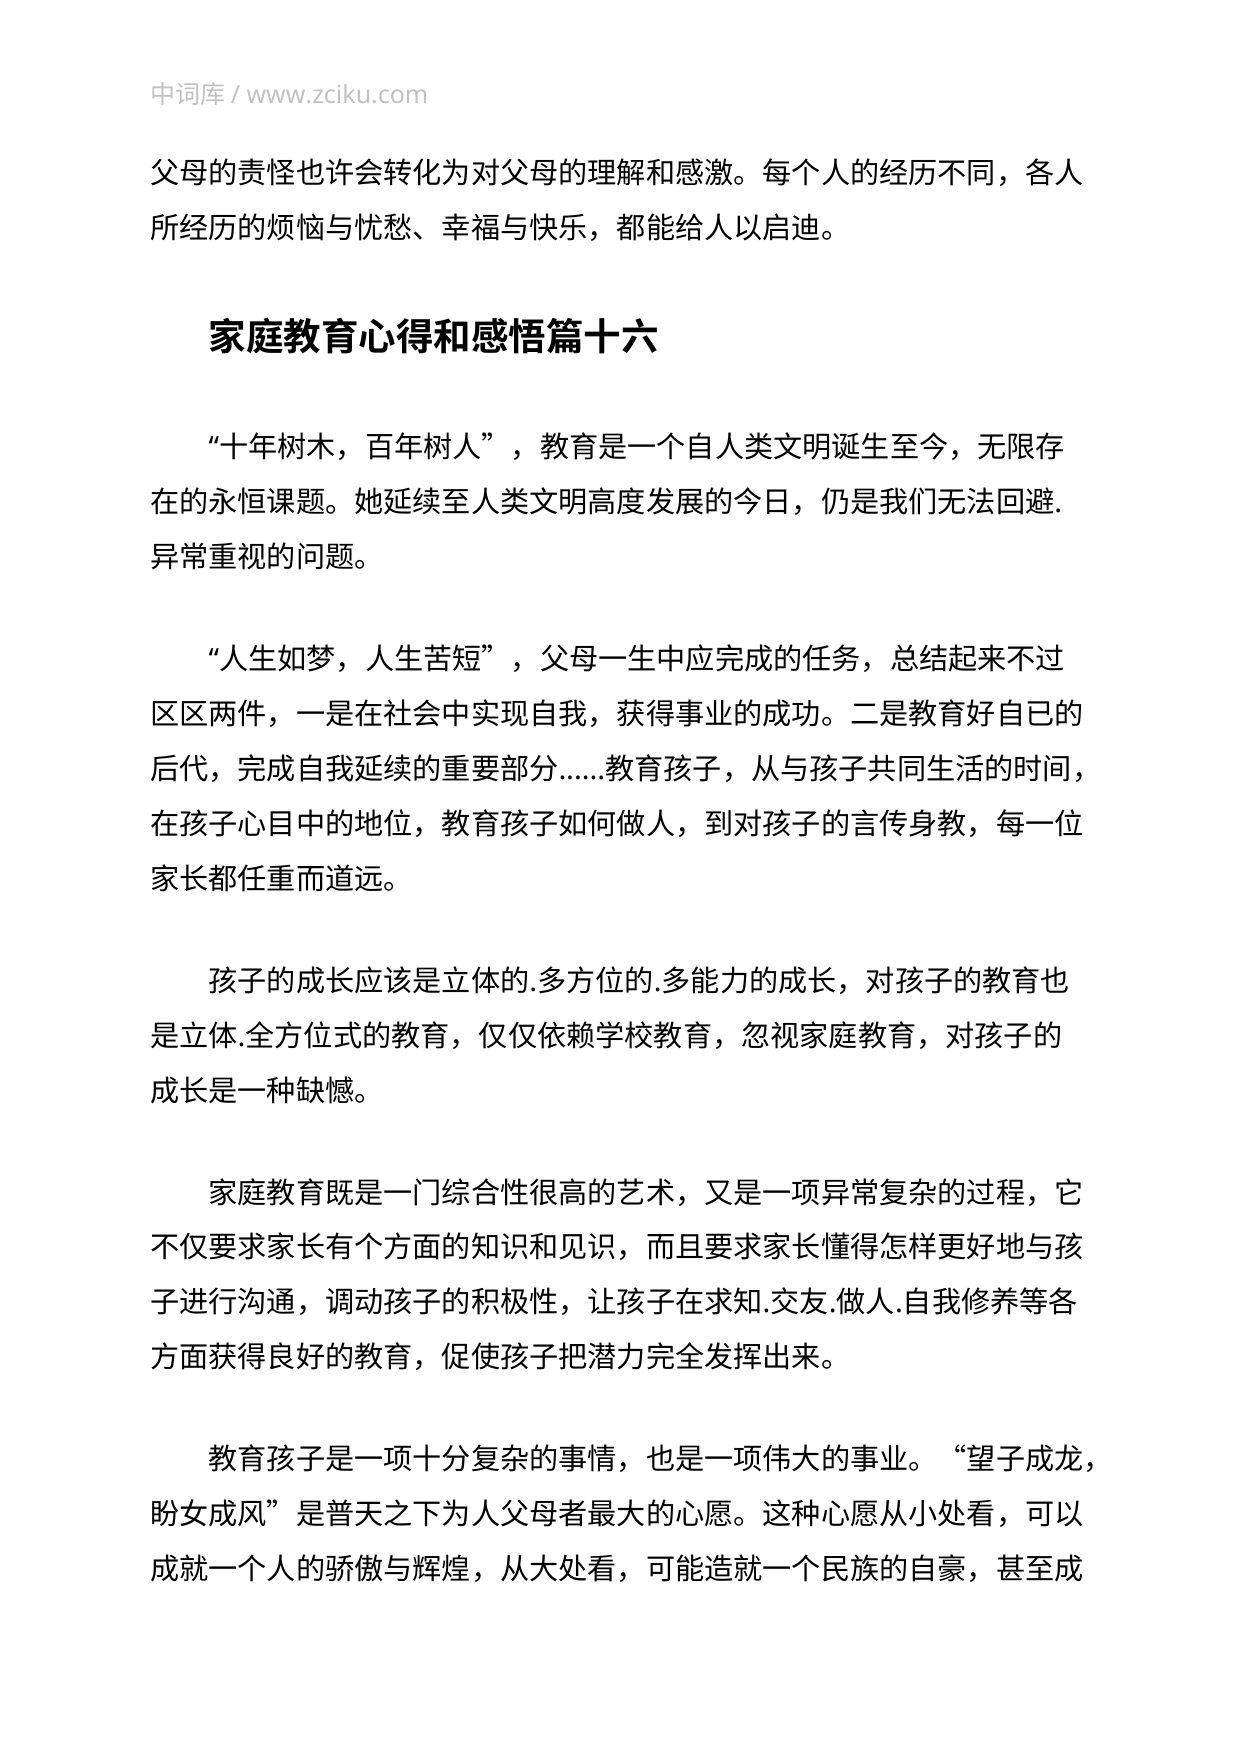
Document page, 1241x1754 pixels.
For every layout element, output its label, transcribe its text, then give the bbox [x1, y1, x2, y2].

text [150, 1436, 1090, 1588]
text “人生如梦，人生苦短”，父母一生中应完成的任务，总结起来不过区区两件，一是在社会中实现自我，获得事业的成功。二是教育好自已的后代，完成自我延续的重要部分......教育孩子，从与孩子共同生活的时间，在孩子心目中的地位，教育孩子如何做人，到对孩子的言传身教，每一位家长都任重而道远。 [150, 636, 1090, 898]
text 家庭教育既是一门综合性很高的艺术，又是一项异常复杂的过程，它不仅要求家长有个方面的知识和见识，而且要求家长懂得怎样更好地与孩子进行沟通，调动孩子的积极性，让孩子在求知.交友.做人.自我修养等各方面获得良好的教育，促使孩子把潜力完全发挥出来。 [150, 1169, 1090, 1376]
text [150, 150, 1090, 247]
text 孩子的成长应该是立体的.多方位的.多能力的成长，对孩子的教育也是立体.全方位式的教育，仅仅依赖学校教育，忽视家庭教育，对孩子的成长是一种缺憾。 [150, 957, 1090, 1110]
text 家庭教育心得和感悟篇十六 [150, 307, 1090, 361]
text “十年树木，百年树人”，教育是一个自人类文明诞生至今，无限存在的永恒课题。她延续至人类文明高度发展的今日，仍是我们无法回避.异常重视的问题。 [150, 424, 1090, 576]
